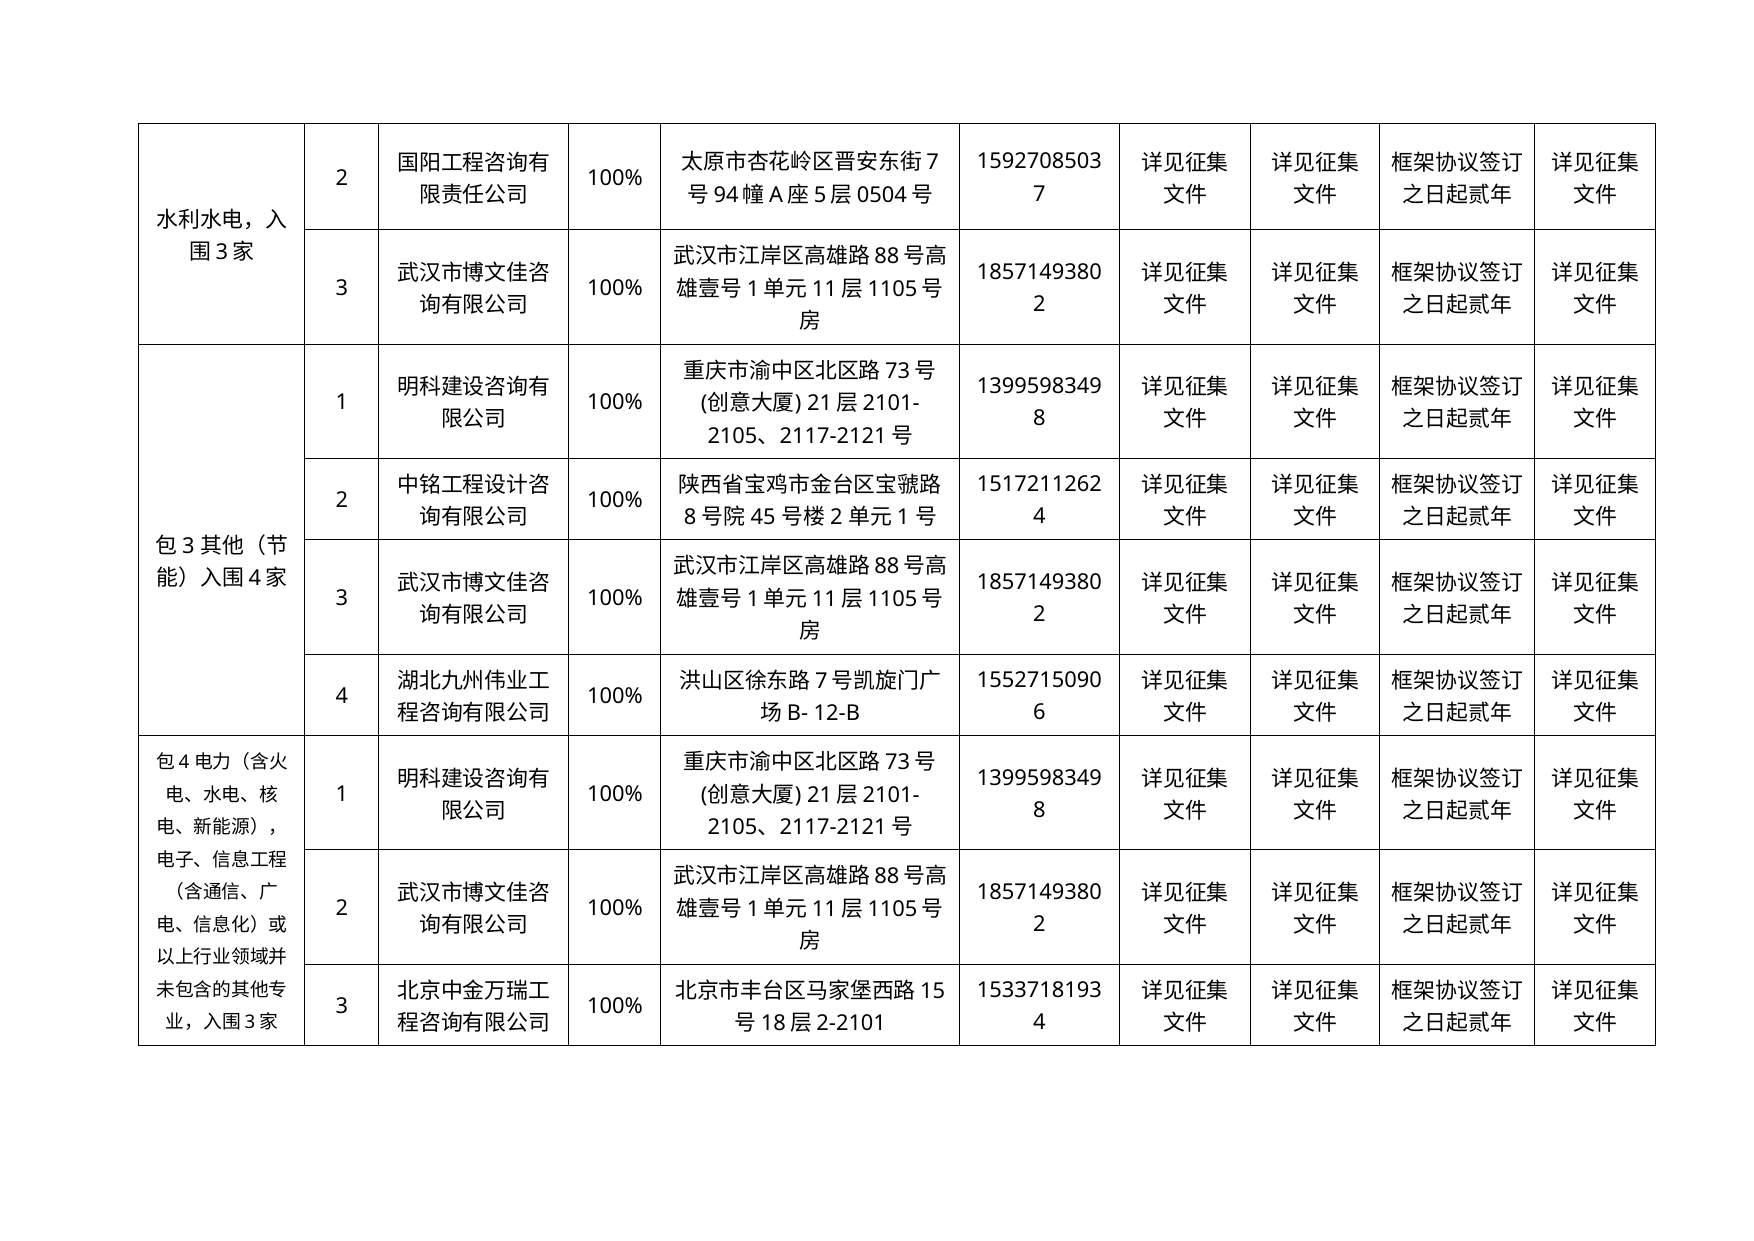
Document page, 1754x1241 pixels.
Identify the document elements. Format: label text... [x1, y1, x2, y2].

table_cell 3 [305, 230, 378, 343]
table_cell 武汉市博文佳咨询有限公司 [379, 540, 568, 653]
table_cell 框架协议签订之日起贰年 [1380, 965, 1534, 1045]
table_cell 包4 电力（含火电、水电、核电、新能源），电子、信息工程（含通信、广电、信息化）或以上行业领域并未包含的其他专业，入围3家 [139, 736, 304, 1045]
table_cell 详见征集文件 [1120, 345, 1250, 458]
table_cell 2 [305, 124, 378, 229]
table_cell 重庆市渝中区北区路73号(创意大厦) 21层2101-2105、2117-2121号 [661, 736, 959, 849]
table_cell 详见征集文件 [1251, 230, 1379, 343]
table_cell 武汉市江岸区高雄路88号高雄壹号1单元11层1105号房 [661, 540, 959, 653]
table_cell 重庆市渝中区北区路73号(创意大厦) 21层2101-2105、2117-2121号 [661, 345, 959, 458]
table_cell 100% [569, 540, 660, 653]
table_cell 详见征集文件 [1251, 345, 1379, 458]
table_cell 国阳工程咨询有限责任公司 [379, 124, 568, 229]
table_cell 详见征集文件 [1535, 459, 1655, 539]
table_cell 详见征集文件 [1251, 965, 1379, 1045]
table_cell 1 [305, 345, 378, 458]
table_cell 详见征集文件 [1535, 230, 1655, 343]
table_cell 框架协议签订之日起贰年 [1380, 459, 1534, 539]
table_cell 详见征集文件 [1535, 655, 1655, 735]
table_cell 详见征集文件 [1120, 124, 1250, 229]
table_cell 详见征集文件 [1535, 736, 1655, 849]
table_cell 3 [305, 540, 378, 653]
table_cell 详见征集文件 [1535, 540, 1655, 653]
table_cell 2 [305, 459, 378, 539]
table_cell 15337181934 [960, 965, 1119, 1045]
table_cell 18571493802 [960, 230, 1119, 343]
table_cell 详见征集文件 [1120, 736, 1250, 849]
table_cell 详见征集文件 [1251, 736, 1379, 849]
table_cell 100% [569, 230, 660, 343]
table_cell 100% [569, 459, 660, 539]
table_cell 详见征集文件 [1120, 965, 1250, 1045]
table_cell 详见征集文件 [1120, 540, 1250, 653]
table_cell 15527150906 [960, 655, 1119, 735]
table_cell 4 [305, 655, 378, 735]
table_cell 框架协议签订之日起贰年 [1380, 124, 1534, 229]
table_cell 详见征集文件 [1120, 850, 1250, 963]
table_cell 15172112624 [960, 459, 1119, 539]
table_cell 100% [569, 124, 660, 229]
table_cell 13995983498 [960, 345, 1119, 458]
table_cell 详见征集文件 [1535, 965, 1655, 1045]
table_cell 北京市丰台区马家堡西路15号18层2-2101 [661, 965, 959, 1045]
table_cell 3 [305, 965, 378, 1045]
table_cell 100% [569, 655, 660, 735]
table_cell 明科建设咨询有限公司 [379, 345, 568, 458]
table_cell 包3 其他（节能）入围4家 [139, 345, 304, 735]
table_cell 13995983498 [960, 736, 1119, 849]
table_cell 详见征集文件 [1120, 459, 1250, 539]
table_cell 详见征集文件 [1535, 850, 1655, 963]
table_cell 武汉市江岸区高雄路88号高雄壹号1单元11层1105号房 [661, 850, 959, 963]
table_cell 武汉市江岸区高雄路88号高雄壹号1单元11层1105号房 [661, 230, 959, 343]
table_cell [139, 124, 304, 343]
table_cell 详见征集文件 [1120, 230, 1250, 343]
table_cell 100% [569, 850, 660, 963]
table_cell 中铭工程设计咨询有限公司 [379, 459, 568, 539]
table_cell 框架协议签订之日起贰年 [1380, 736, 1534, 849]
table_cell 武汉市博文佳咨询有限公司 [379, 850, 568, 963]
table_cell 100% [569, 345, 660, 458]
table_cell 详见征集文件 [1251, 655, 1379, 735]
table_cell 100% [569, 965, 660, 1045]
table_cell 明科建设咨询有限公司 [379, 736, 568, 849]
table_cell 框架协议签订之日起贰年 [1380, 345, 1534, 458]
table_cell 2 [305, 850, 378, 963]
table_cell 1 [305, 736, 378, 849]
table_cell 详见征集文件 [1251, 459, 1379, 539]
table_cell 太原市杏花岭区晋安东街7号94幢A座5层0504号 [661, 124, 959, 229]
table_cell 详见征集文件 [1251, 850, 1379, 963]
table_cell 框架协议签订之日起贰年 [1380, 540, 1534, 653]
table_cell 框架协议签订之日起贰年 [1380, 850, 1534, 963]
table_cell 18571493802 [960, 540, 1119, 653]
table_cell 框架协议签订之日起贰年 [1380, 230, 1534, 343]
table_cell 18571493802 [960, 850, 1119, 963]
table_cell 陕西省宝鸡市金台区宝虢路 8 号院 45 号楼 2 单元 1 号 [661, 459, 959, 539]
table_cell 北京中金万瑞工程咨询有限公司 [379, 965, 568, 1045]
table_cell 详见征集文件 [1251, 124, 1379, 229]
table_cell 详见征集文件 [1535, 124, 1655, 229]
table_cell 框架协议签订之日起贰年 [1380, 655, 1534, 735]
table_cell 武汉市博文佳咨询有限公司 [379, 230, 568, 343]
table_cell 详见征集文件 [1120, 655, 1250, 735]
table_cell 15927085037 [960, 124, 1119, 229]
table_cell 详见征集文件 [1251, 540, 1379, 653]
table_cell 100% [569, 736, 660, 849]
table_cell 洪山区徐东路7号凯旋门广场B- 12-B [661, 655, 959, 735]
table_cell 湖北九州伟业工程咨询有限公司 [379, 655, 568, 735]
table_cell 详见征集文件 [1535, 345, 1655, 458]
